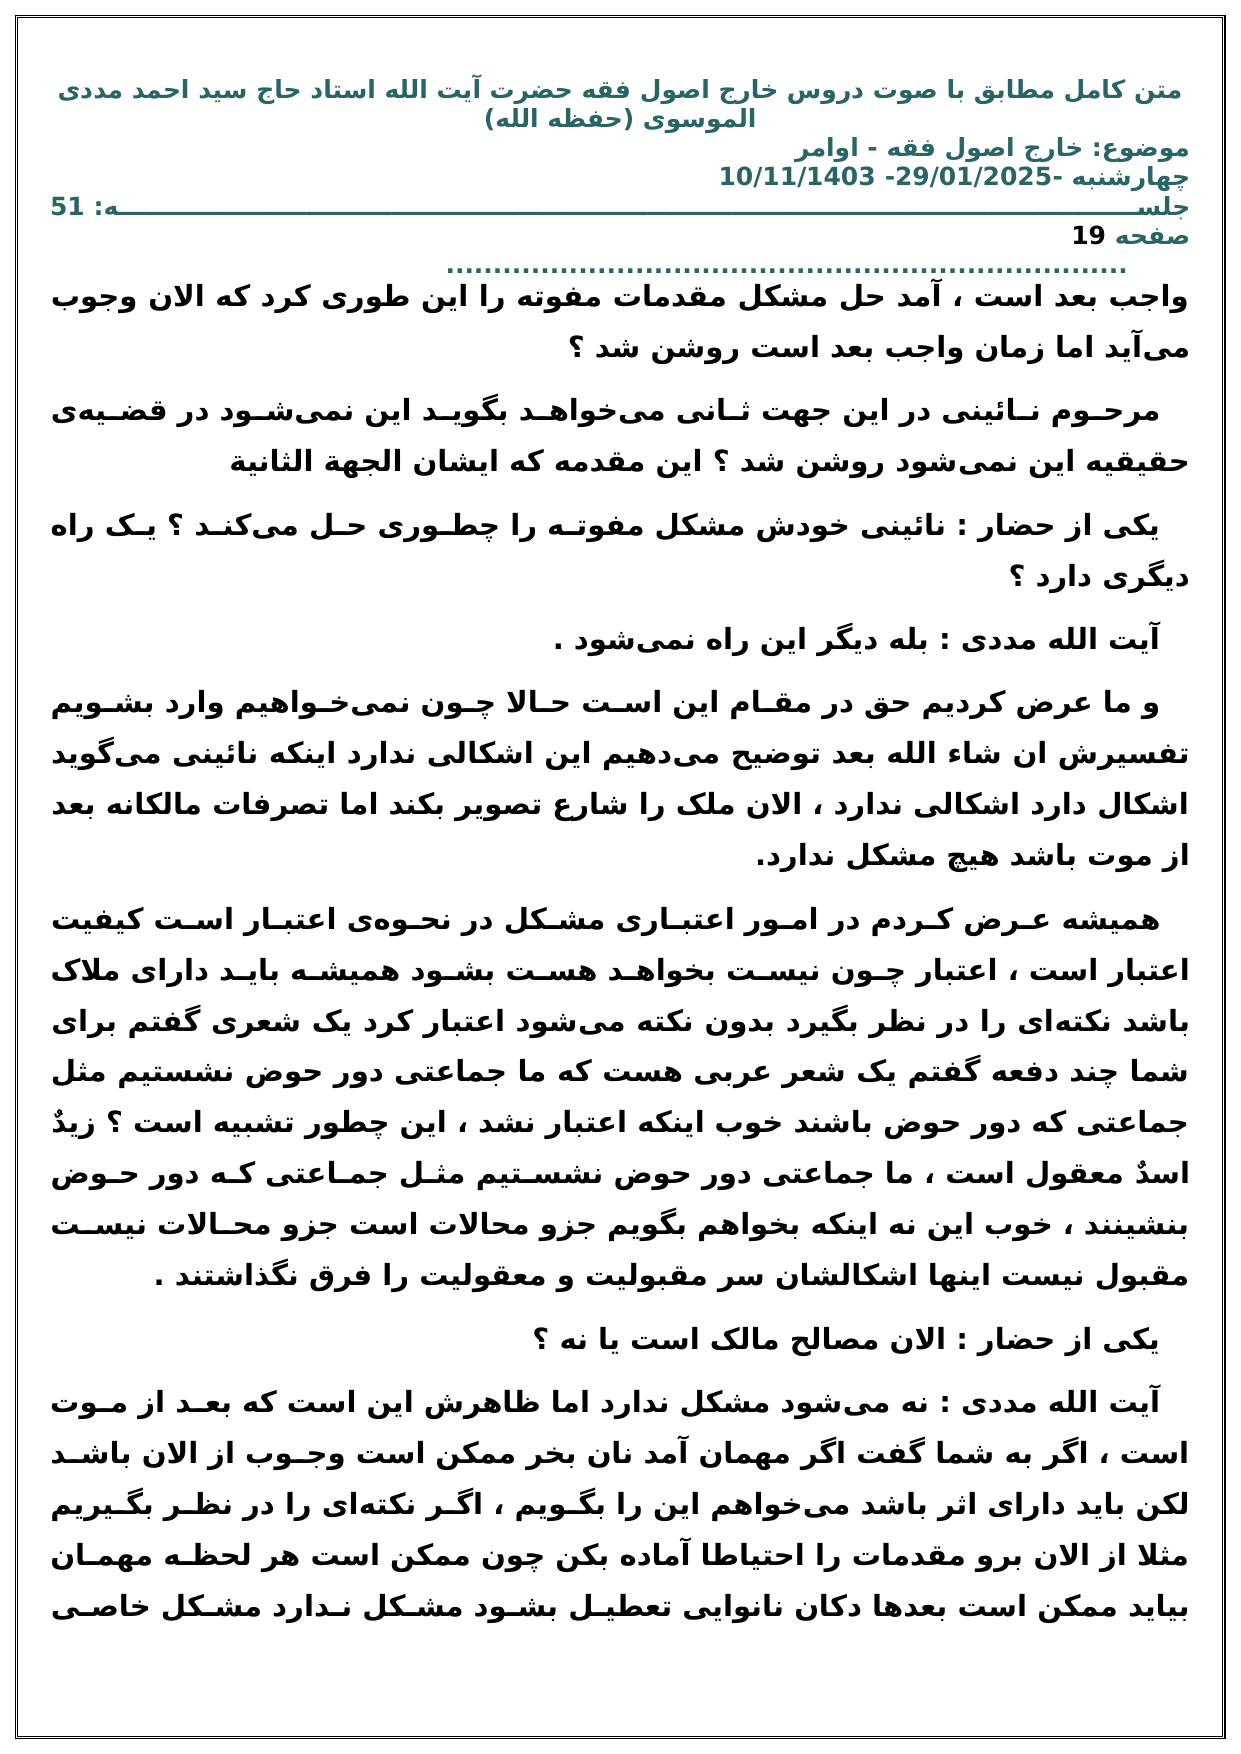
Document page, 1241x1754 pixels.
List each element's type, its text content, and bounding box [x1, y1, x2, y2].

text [50, 279, 1190, 364]
text یکی از حضار : الان مصالح مالک است یا نه ؟ [50, 1322, 1190, 1356]
text مرحوم نائینی در این جهت ثانی می‌خواهد بگوید این نمی‌شود در قضیه‌ی حقیقیه این نمی‌شود روشن شد ؟ این مقدمه که ایشان الجهة الثانیة [50, 393, 1190, 478]
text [50, 1385, 1190, 1623]
text آیت الله مددی : بله دیگر این راه نمی‌شود . [50, 622, 1190, 656]
text و ما عرض کردیم حق در مقام این است حالا چون نمی‌خواهیم وارد بشویم تفسیرش ان شاء الله بعد توضیح می‌دهیم این اشکالی ندارد اینکه نائینی می‌گوید اشکال دارد اشکالی ندارد ، الان ملک را شارع تصویر بکند اما تصرفات مالکانه بعد از موت باشد هیچ مشکل ندارد. [50, 686, 1190, 872]
text همیشه عرض کردم در امور اعتباری مشکل در نحوه‌ی اعتبار است کیفیت اعتبار است ، اعتبار چون نیست بخواهد هست بشود همیشه باید دارای ملاک باشد نکته‌ای را در نظر بگیرد بدون نکته می‌شود اعتبار کرد یک شعری گفتم برای شما چند دفعه گفتم یک شعر عربی هست که ما جماعتی دور حوض نشستیم مثل جماعتی که دور حوض باشند خوب اینکه اعتبار نشد ، این چطور تشبیه است ؟ زیدٌ اسدٌ معقول است ، ما جماعتی دور حوض نشستیم مثل جماعتی که دور حوض بنشینند ، خوب این نه اینکه بخواهم بگویم جزو محالات است جزو محالات نیست مقبول نیست اینها اشکالشان سر مقبولیت و معقولیت را فرق نگذاشتند . [50, 902, 1190, 1292]
text یکی از حضار : نائینی خودش مشکل مفوته را چطوری حل می‌کند ؟ یک راه دیگری دارد ؟ [50, 508, 1190, 593]
